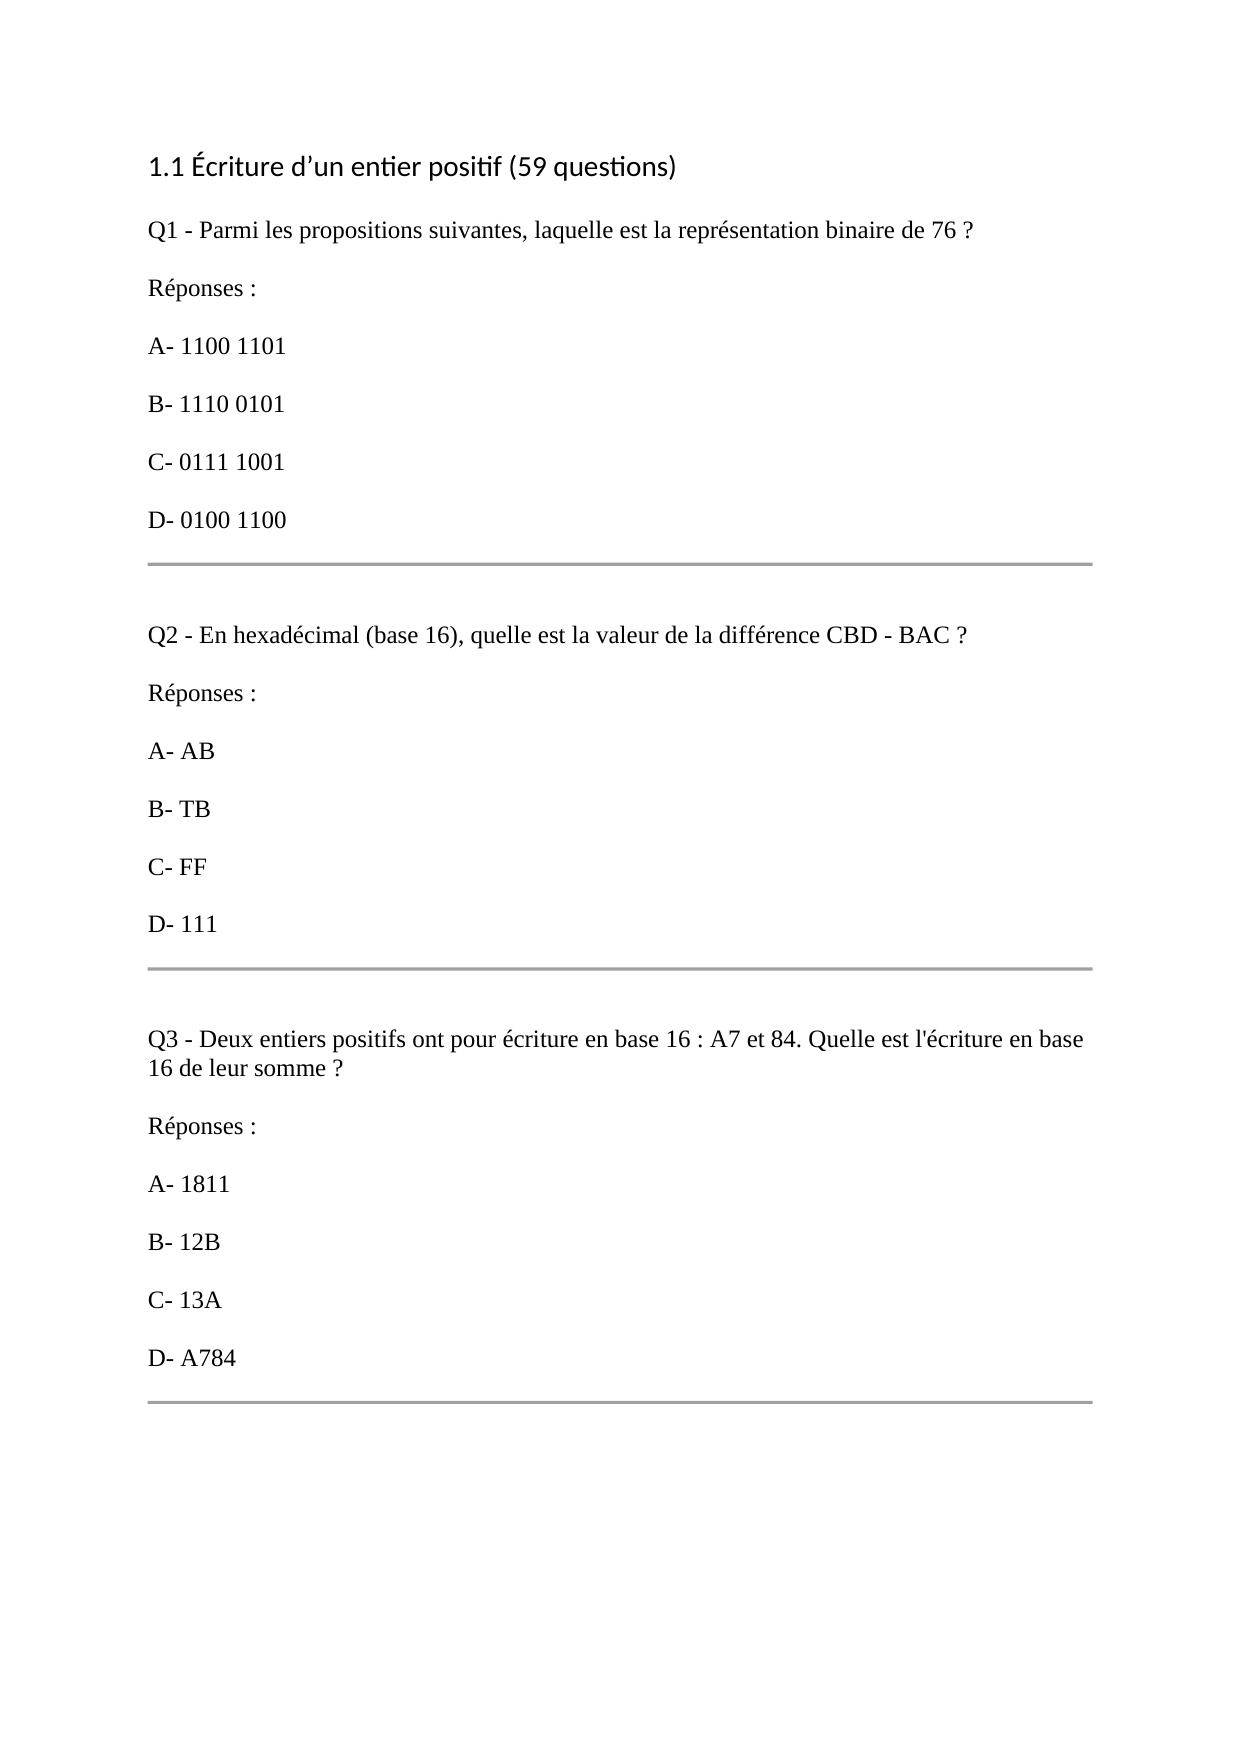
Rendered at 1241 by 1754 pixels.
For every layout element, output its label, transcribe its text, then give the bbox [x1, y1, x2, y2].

text B- TB [148, 794, 1093, 822]
text D- 111 [148, 909, 1093, 938]
text D- 0100 1100 [148, 505, 1093, 533]
text C- FF [148, 852, 1093, 880]
text 1.1 Écriture d’un entier positif (59 questions) [148, 148, 1093, 183]
text Réponses : [148, 678, 1093, 707]
text B- 12B [148, 1227, 1093, 1256]
text Réponses : [148, 273, 1093, 302]
text B- 1110 0101 [148, 389, 1093, 418]
text A- 1811 [148, 1169, 1093, 1198]
text C- 13A [148, 1285, 1093, 1314]
text Q2 - En hexadécimal (base 16), quelle est la valeur de la différence CBD - BAC ? [148, 620, 1093, 649]
text Q1 - Parmi les propositions suivantes, laquelle est la représentation binaire de 76 ? [148, 215, 1093, 244]
text D- A784 [148, 1343, 1093, 1372]
text A- 1100 1101 [148, 331, 1093, 360]
text C- 0111 1001 [148, 447, 1093, 476]
text A- AB [148, 736, 1093, 764]
text Réponses : [148, 1111, 1093, 1140]
text Q3 - Deux entiers positifs ont pour écriture en base 16 : A7 et 84. Quelle est l'écriture en base 16 de leur somme ? [148, 1024, 1093, 1082]
